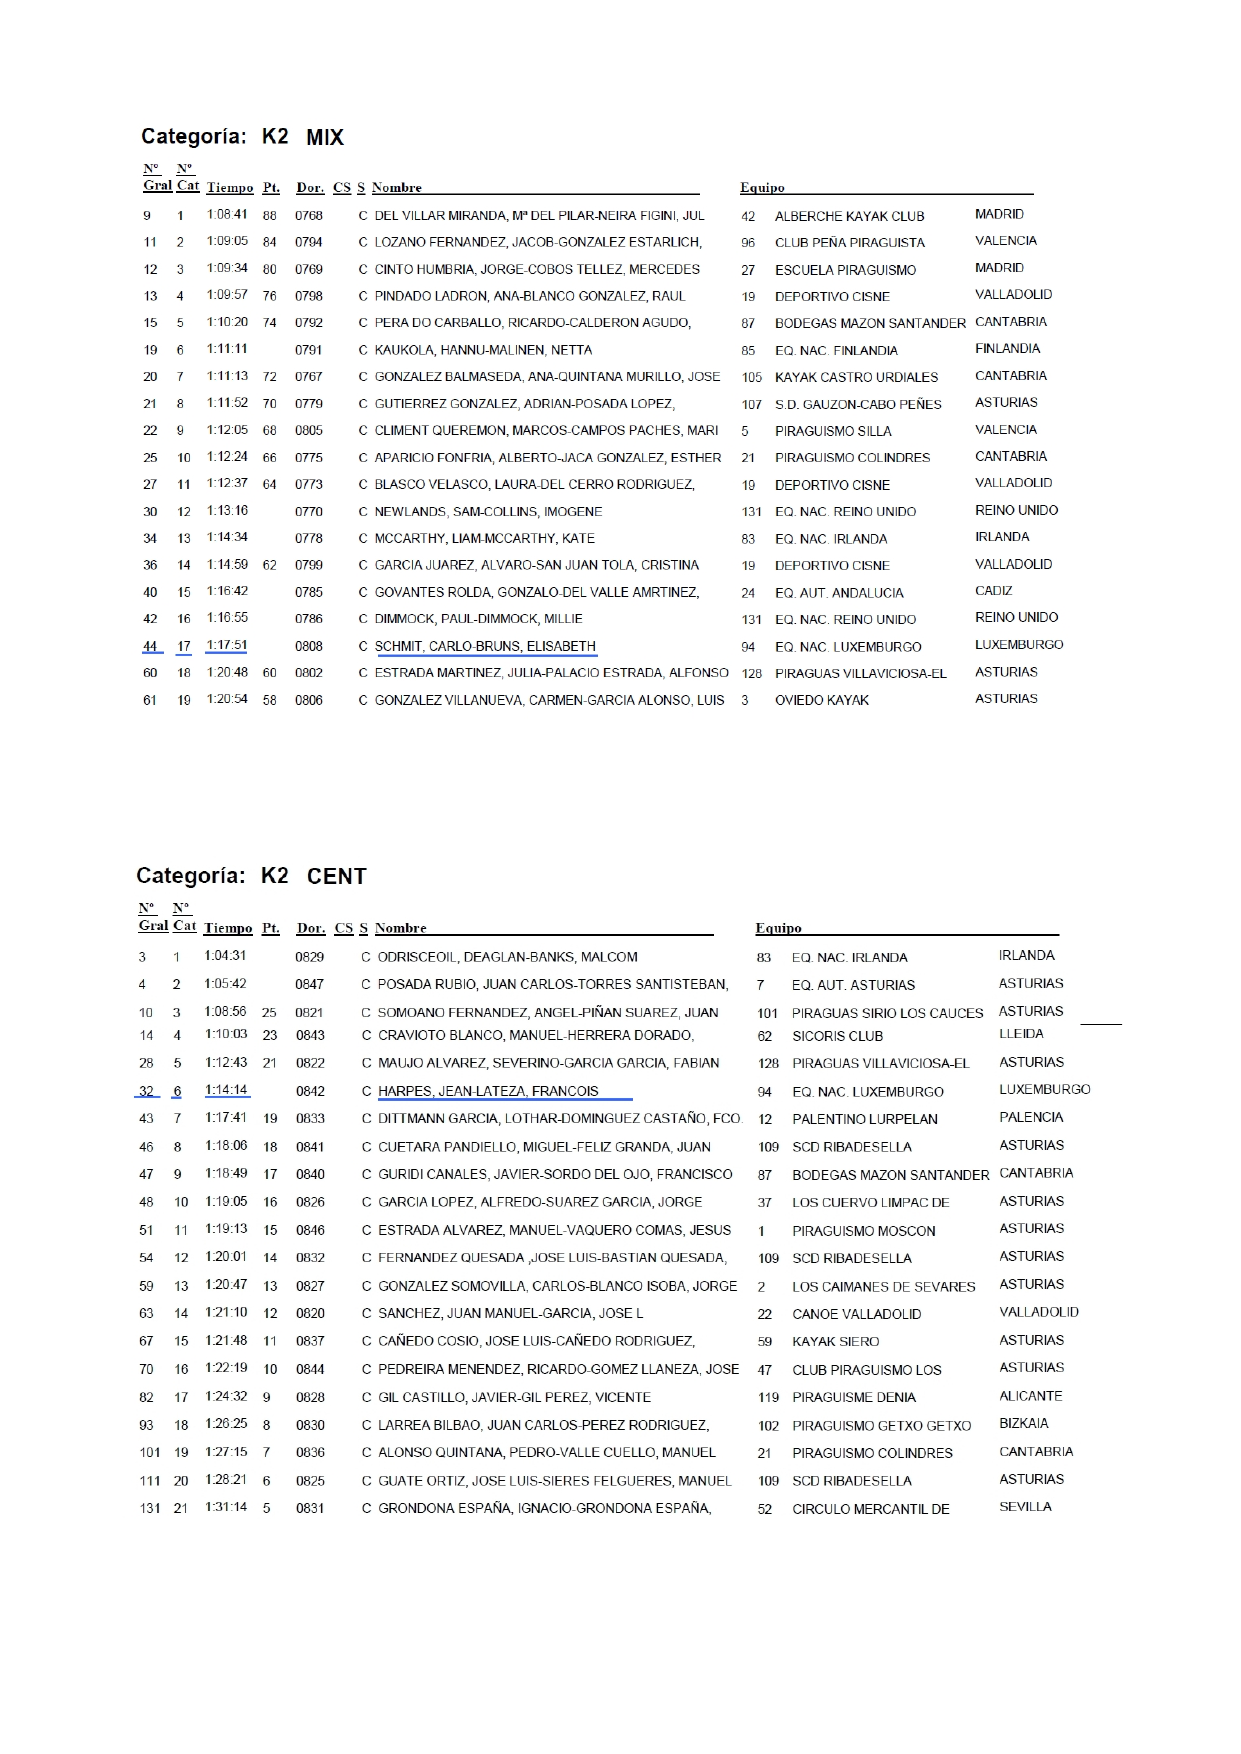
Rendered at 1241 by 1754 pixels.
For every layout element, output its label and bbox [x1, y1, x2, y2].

picture [118, 118, 1123, 816]
picture [118, 852, 1123, 1519]
